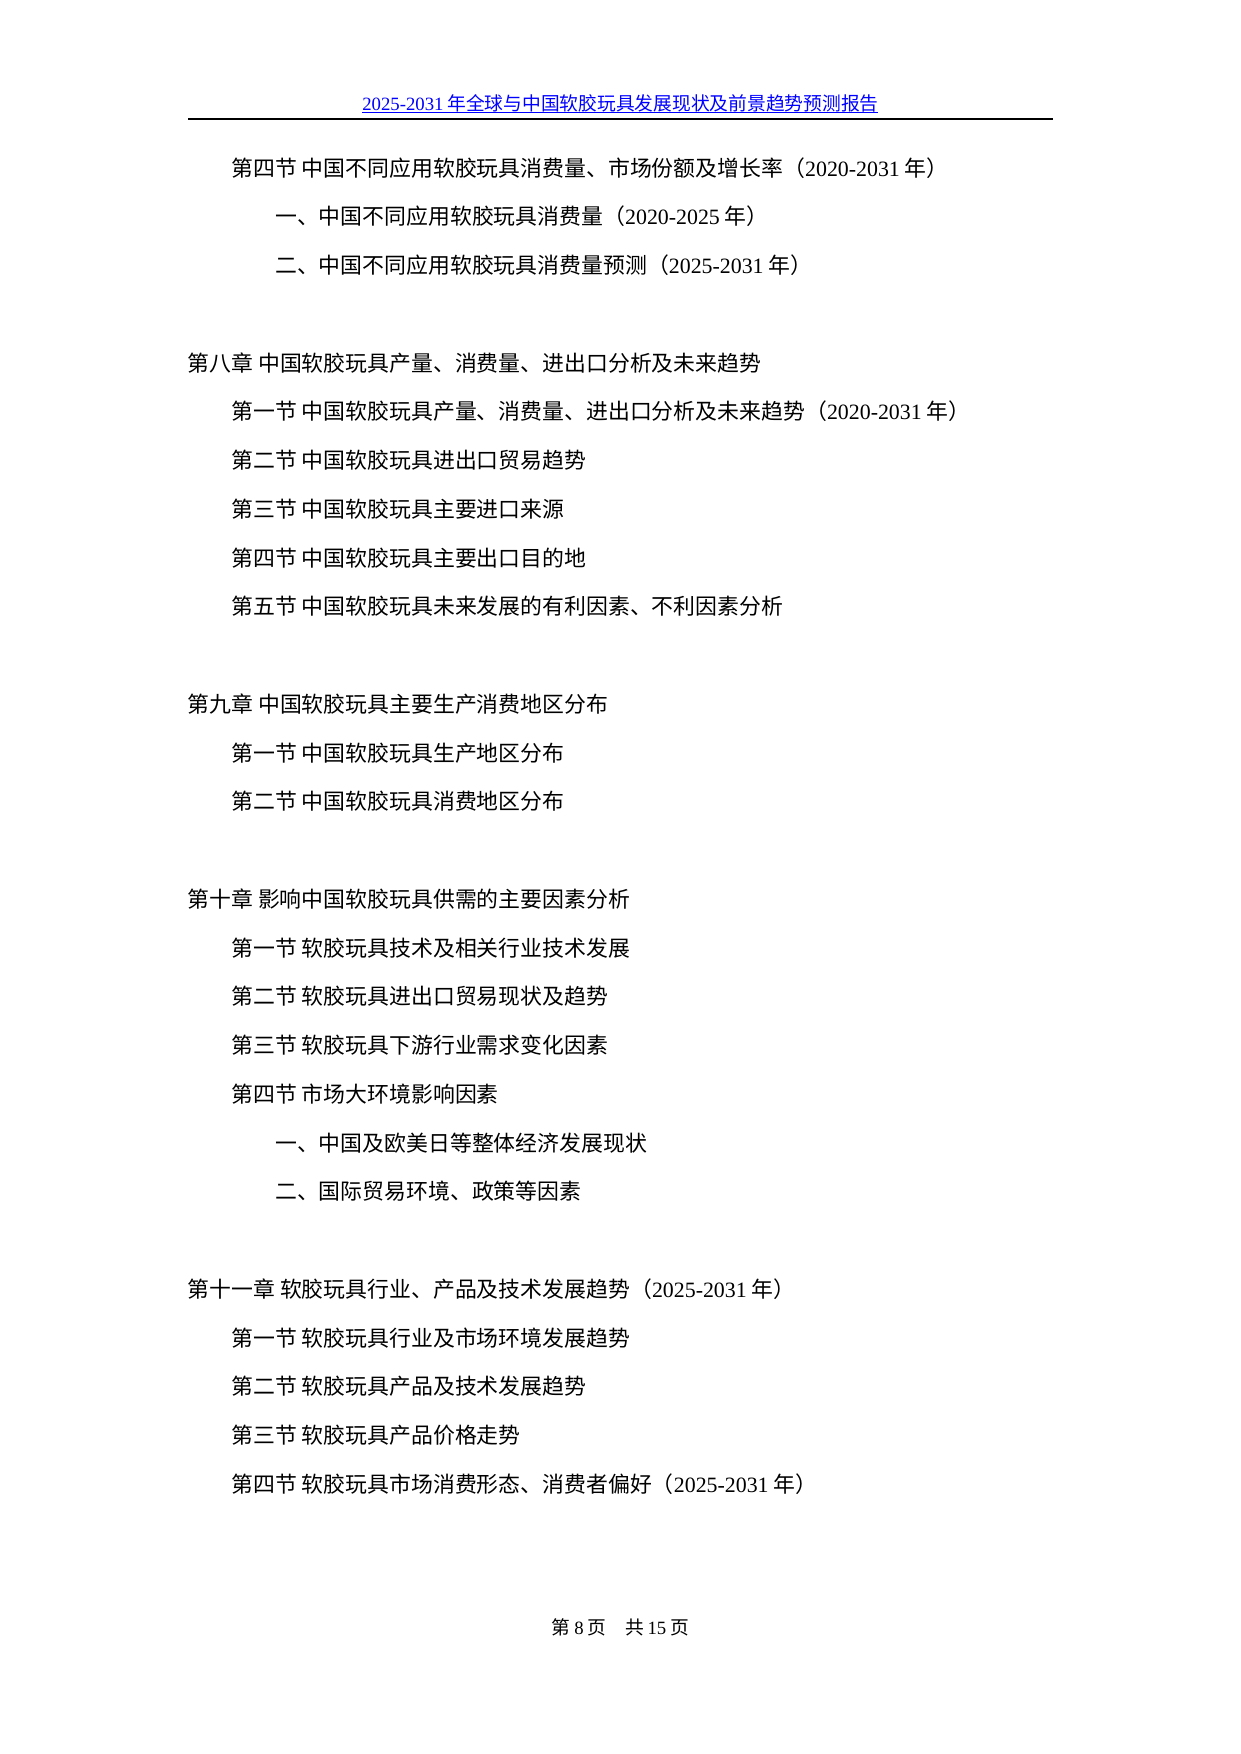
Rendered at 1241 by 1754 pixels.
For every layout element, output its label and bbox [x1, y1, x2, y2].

text [187, 150, 1053, 1499]
